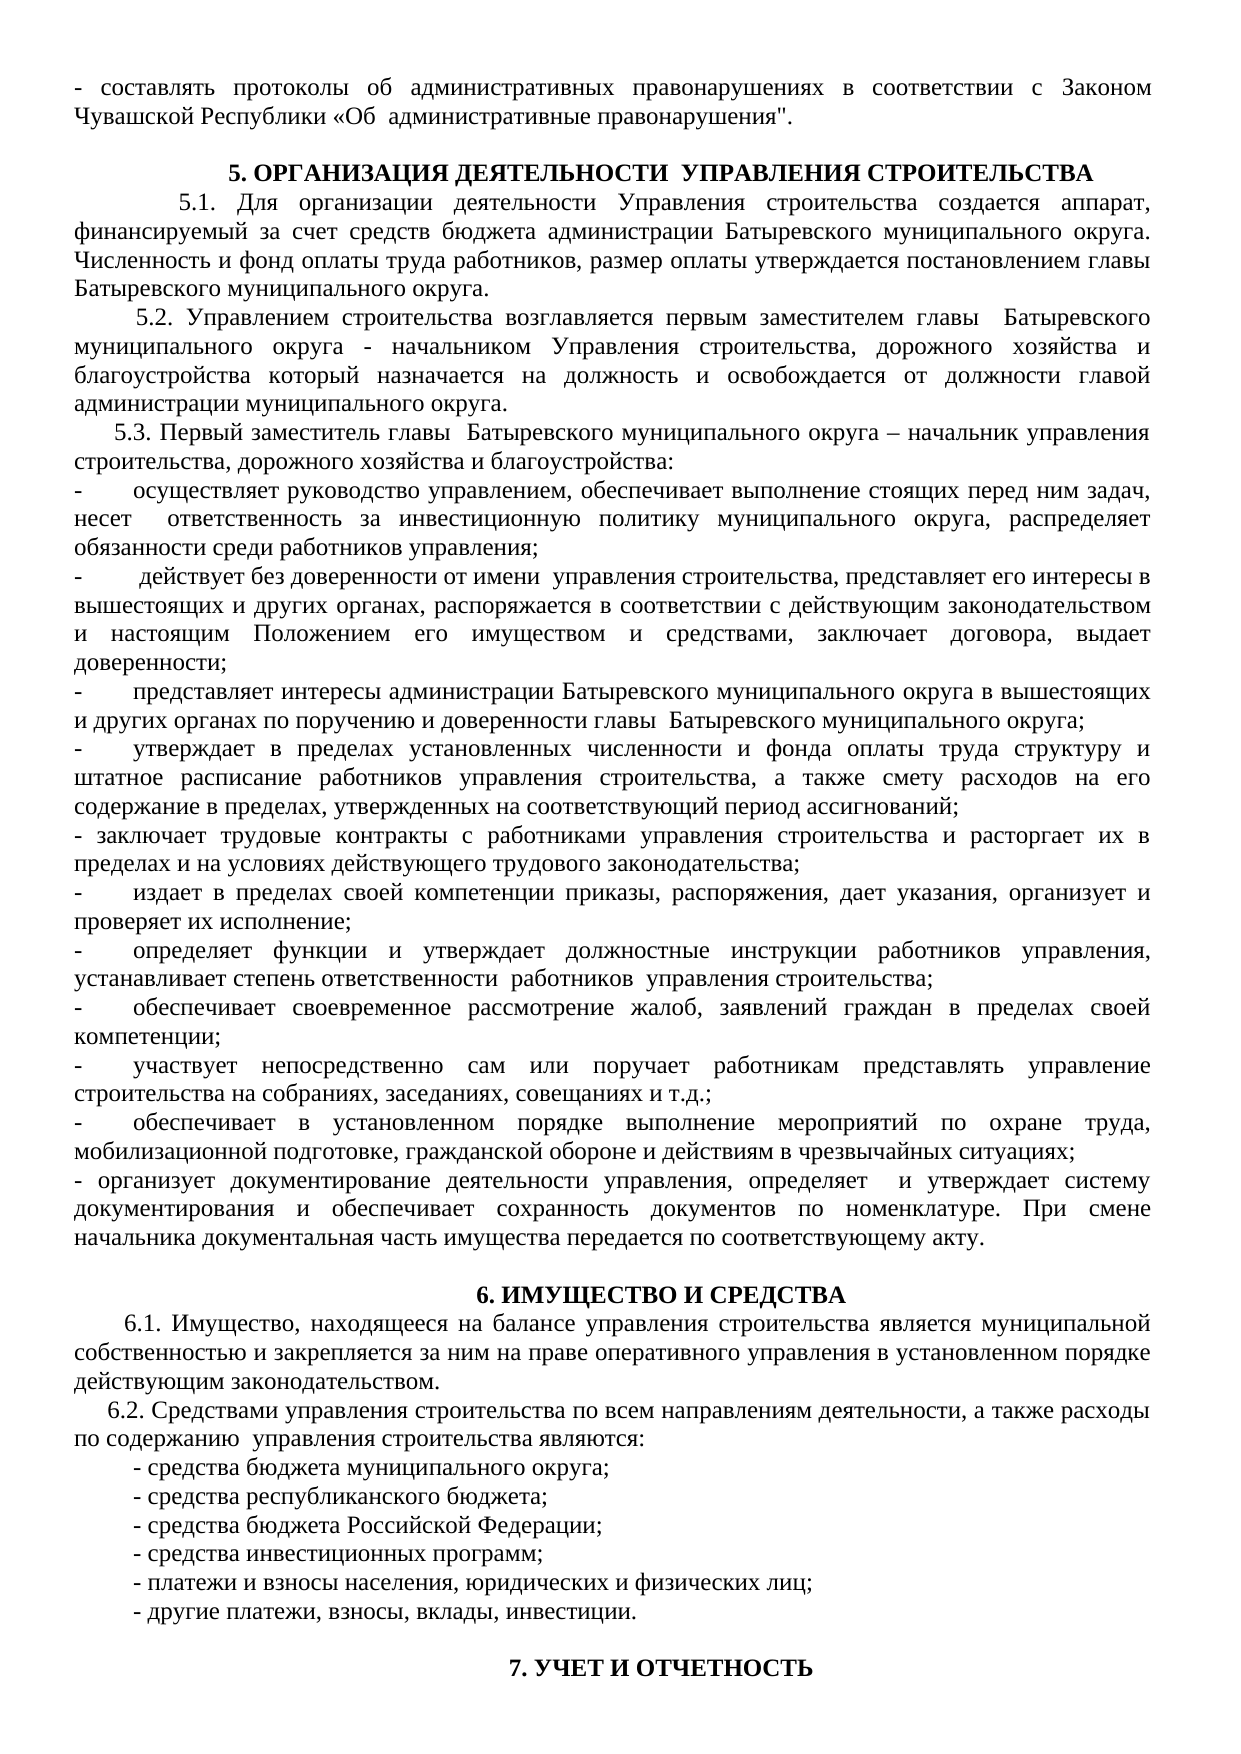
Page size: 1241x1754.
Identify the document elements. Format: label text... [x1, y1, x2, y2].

text - утверждает в пределах установленных численности и фонда оплаты труда структуру и штатное расписание работников управления строительства, а также смету расходов на его содержание в пределах, утвержденных на соответствующий период ассигнований; [74, 733, 1152, 820]
text 6. ИМУЩЕСТВО И СРЕДСТВА [170, 1280, 1152, 1308]
text - средства республиканского бюджета; [74, 1481, 1152, 1510]
text 5.2. Управлением строительства возглавляется первым заместителем главы Батыревского муниципального округа - начальником Управления строительства, дорожного хозяйства и благоустройства который назначается на должность и освобождается от должности главой администрации муниципального округа. [74, 302, 1152, 417]
text 6.2. Средствами управления строительства по всем направлениям деятельности, а также расходы по содержанию управления строительства являются: [74, 1395, 1152, 1452]
text 7. УЧЕТ И ОТЧЕТНОСТЬ [170, 1653, 1152, 1682]
text 5.1. Для организации деятельности Управления строительства создается аппарат, финансируемый за счет средств бюджета администрации Батыревского муниципального округа. Численность и фонд оплаты труда работников, размер оплаты утверждается постановлением главы Батыревского муниципального округа. [74, 187, 1152, 302]
text - другие платежи, взносы, вклады, инвестиции. [74, 1596, 1152, 1625]
text 6.1. Имущество, находящееся на балансе управления строительства является муниципальной собственностью и закрепляется за ним на праве оперативного управления в установленном порядке действующим законодательством. [74, 1308, 1152, 1395]
text - организует документирование деятельности управления, определяет и утверждает систему документирования и обеспечивает сохранность документов по номенклатуре. При смене начальника документальная часть имущества передается по соответствующему акту. [74, 1165, 1152, 1251]
text 5. ОРГАНИЗАЦИЯ ДЕЯТЕЛЬНОСТИ УПРАВЛЕНИЯ СТРОИТЕЛЬСТВА [170, 158, 1152, 187]
text - обеспечивает своевременное рассмотрение жалоб, заявлений граждан в пределах своей компетенции; [74, 992, 1152, 1050]
text - действует без доверенности от имени управления строительства, представляет его интересы в вышестоящих и других органах, распоряжается в соответствии с действующим законодательством и настоящим Положением его имуществом и средствами, заключает договора, выдает доверенности; [74, 561, 1152, 676]
text - платежи и взносы населения, юридических и физических лиц; [74, 1567, 1152, 1596]
text - заключает трудовые контракты с работниками управления строительства и расторгает их в пределах и на условиях действующего трудового законодательства; [74, 820, 1152, 877]
text - составлять протоколы об административных правонарушениях в соответствии с Законом Чувашской Республики «Об административные правонарушения". [74, 72, 1152, 130]
text - средства бюджета Российской Федерации; [74, 1510, 1152, 1538]
text - определяет функции и утверждает должностные инструкции работников управления, устанавливает степень ответственности работников управления строительства; [74, 935, 1152, 992]
text - средства бюджета муниципального округа; [74, 1452, 1152, 1481]
text - обеспечивает в установленном порядке выполнение мероприятий по охране труда, мобилизационной подготовке, гражданской обороне и действиям в чрезвычайных ситуациях; [74, 1107, 1152, 1165]
text 5.3. Первый заместитель главы Батыревского муниципального округа – начальник управления строительства, дорожного хозяйства и благоустройства: [74, 417, 1152, 475]
text - средства инвестиционных программ; [74, 1538, 1152, 1567]
text - участвует непосредственно сам или поручает работникам представлять управление строительства на собраниях, заседаниях, совещаниях и т.д.; [74, 1050, 1152, 1107]
text - осуществляет руководство управлением, обеспечивает выполнение стоящих перед ним задач, несет ответственность за инвестиционную политику муниципального округа, распределяет обязанности среди работников управления; [74, 475, 1152, 561]
text - представляет интересы администрации Батыревского муниципального округа в вышестоящих и других органах по поручению и доверенности главы Батыревского муниципального округа; [74, 676, 1152, 733]
text - издает в пределах своей компетенции приказы, распоряжения, дает указания, организует и проверяет их исполнение; [74, 877, 1152, 935]
